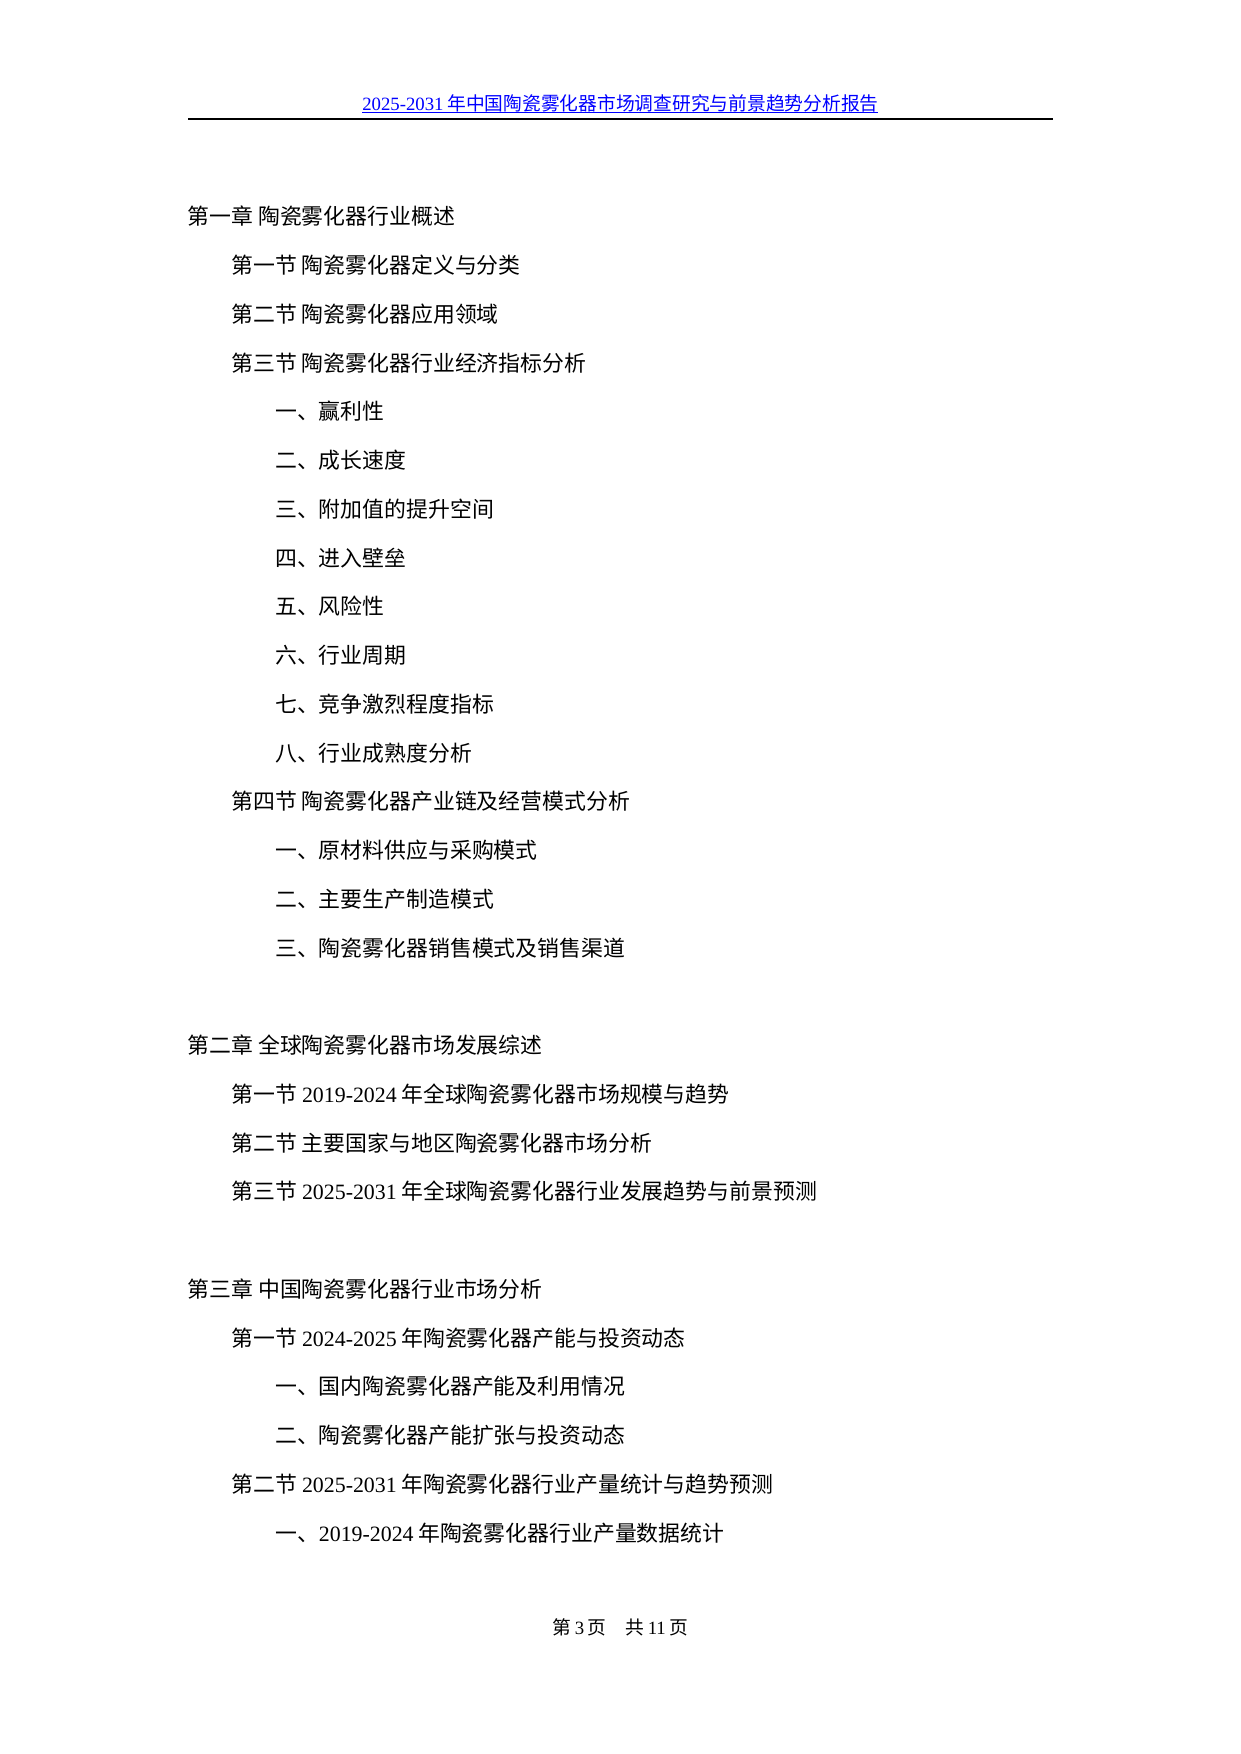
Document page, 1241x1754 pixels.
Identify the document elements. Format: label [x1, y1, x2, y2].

text [187, 150, 1053, 1548]
